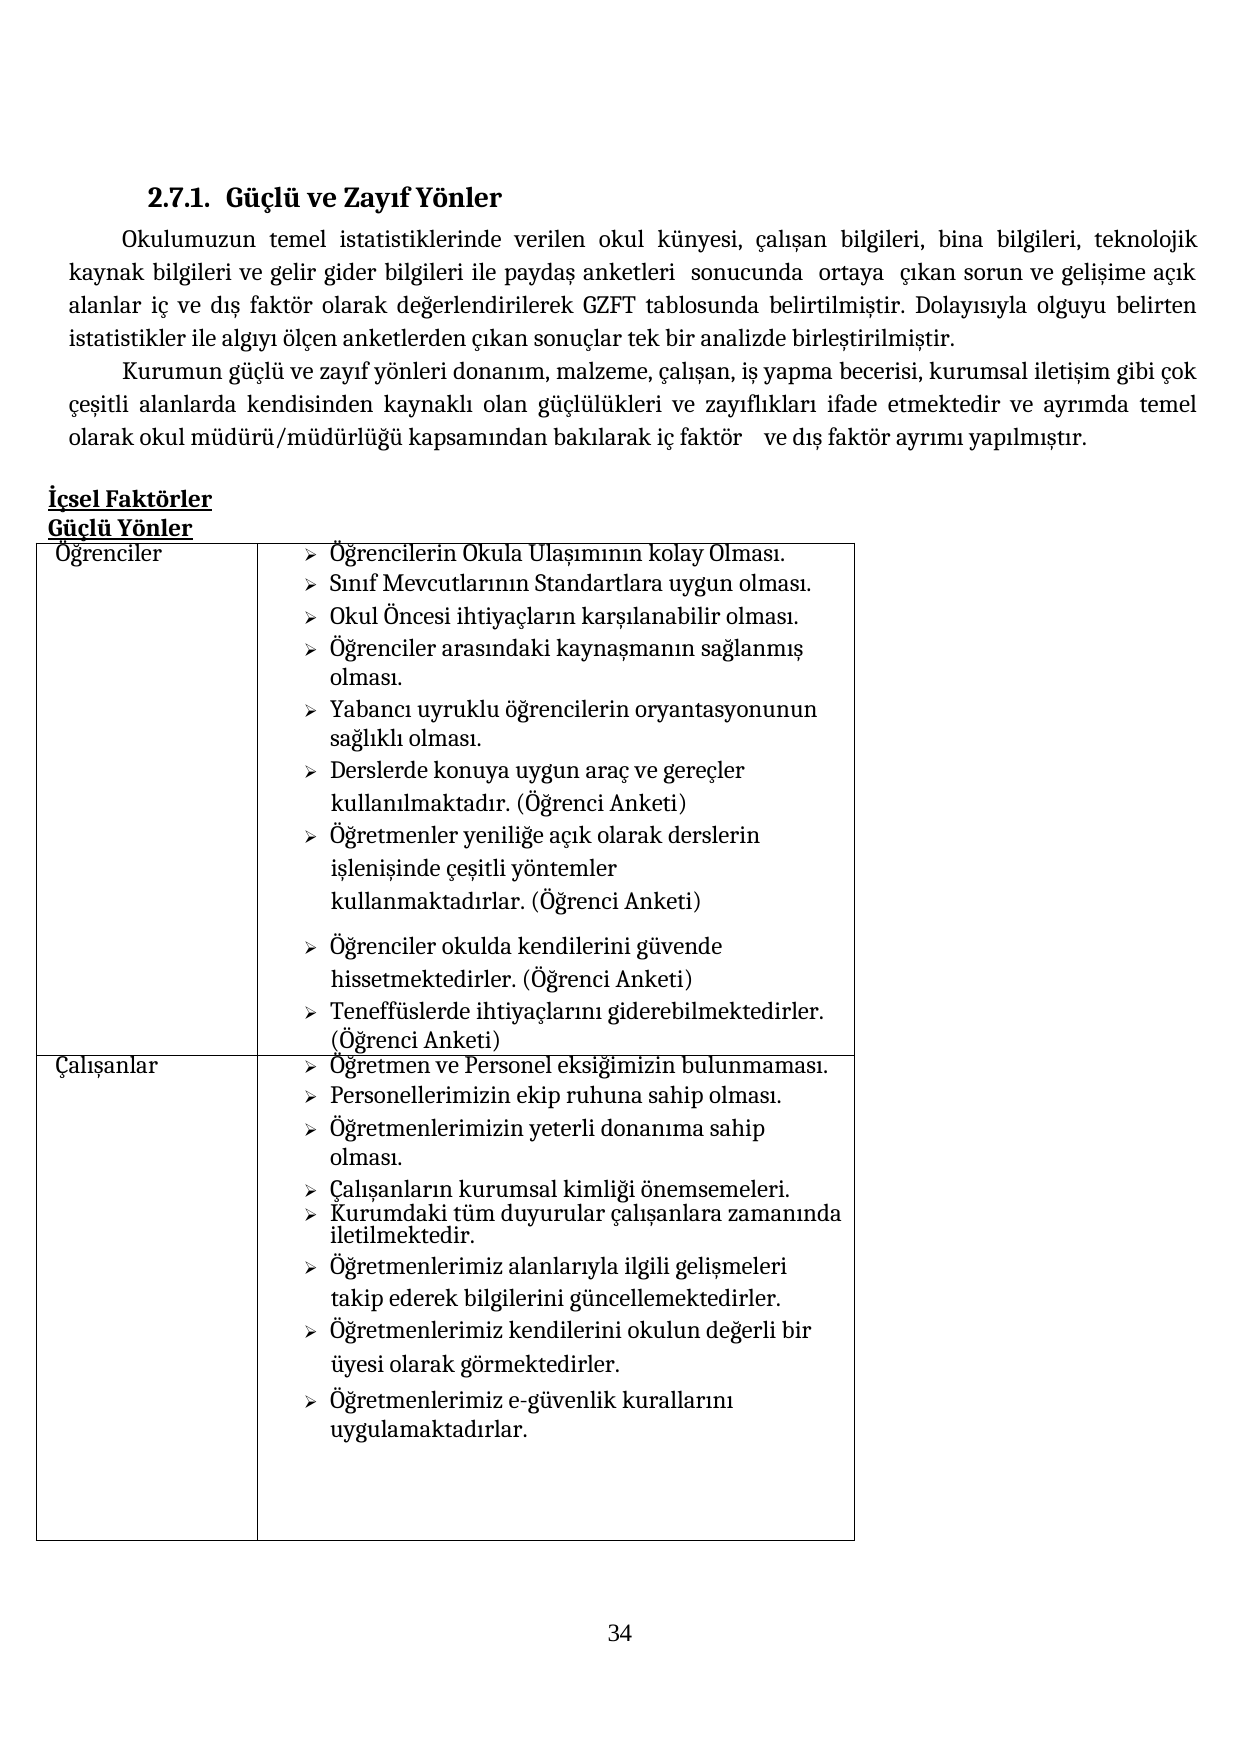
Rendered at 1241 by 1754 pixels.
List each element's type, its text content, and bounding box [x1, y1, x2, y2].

text İçsel Faktörler [48, 485, 1198, 514]
text Kurumun güçlü ve zayıf yönleri donanım, malzeme, çalışan, iş yapma becerisi, kurumsal iletişim gibi çok çeşitli alanlarda kendisinden kaynaklı olan güçlülükleri ve zayıflıkları ifade etmektedir ve ayrımda temel olarak okul müdürü/müdürlüğü kapsamından bakılarak iç faktör ve dış faktör ayrımı yapılmıştır. [69, 357, 1198, 452]
text Güçlü Yönler [48, 514, 1198, 542]
subtitle Güçlü ve Zayıf Yönler [148, 181, 1198, 215]
table_cell Çalışanlar [37, 1056, 257, 1540]
text Okulumuzun temel istatistiklerinde verilen okul künyesi, çalışan bilgileri, bina bilgileri, teknolojik kaynak bilgileri ve gelir gider bilgileri ile paydaş anketleri sonucunda ortaya çıkan sorun ve gelişime açık alanlar iç ve dış faktör olarak değerlendirilerek GZFT tablosunda belirtilmiştir. Dolayısıyla olguyu belirten istatistikler ile algıyı ölçen anketlerden çıkan sonuçlar tek bir analizde birleştirilmiştir. [69, 225, 1198, 353]
table_header Öğrencilerin Okula Ulaşımının kolay Olması. Sınıf Mevcutlarının Standartlara uygun olması. Okul Öncesi ihtiyaçların karşılanabilir olması. Öğrenciler arasındaki kaynaşmanın sağlanmış olması. Yabancı uyruklu öğrencilerin oryantasyonunun sağlıklı olması. Derslerde konuya uygun araç ve gereçler kullanılmaktadır. (Öğrenci Anketi) Öğretmenler yeniliğe açık olarak derslerin işlenişinde çeşitli yöntemler kullanmaktadırlar. (Öğrenci Anketi) Öğrenciler okulda kendilerini güvende hissetmektedirler. (Öğrenci Anketi) Teneffüslerde ihtiyaçlarını giderebilmektedirler. (Öğrenci Anketi) [258, 544, 854, 1054]
table_header Öğrenciler [37, 544, 257, 1054]
table_cell Öğretmen ve Personel eksiğimizin bulunmaması. Personellerimizin ekip ruhuna sahip olması. Öğretmenlerimizin yeterli donanıma sahip olması. Çalışanların kurumsal kimliği önemsemeleri. Kurumdaki tüm duyurular çalışanlara zamanında iletilmektedir. Öğretmenlerimiz alanlarıyla ilgili gelişmeleri takip ederek bilgilerini güncellemektedirler. Öğretmenlerimiz kendilerini okulun değerli bir üyesi olarak görmektedirler. Öğretmenlerimiz e-güvenlik kurallarını uygulamaktadırlar. [258, 1056, 854, 1540]
